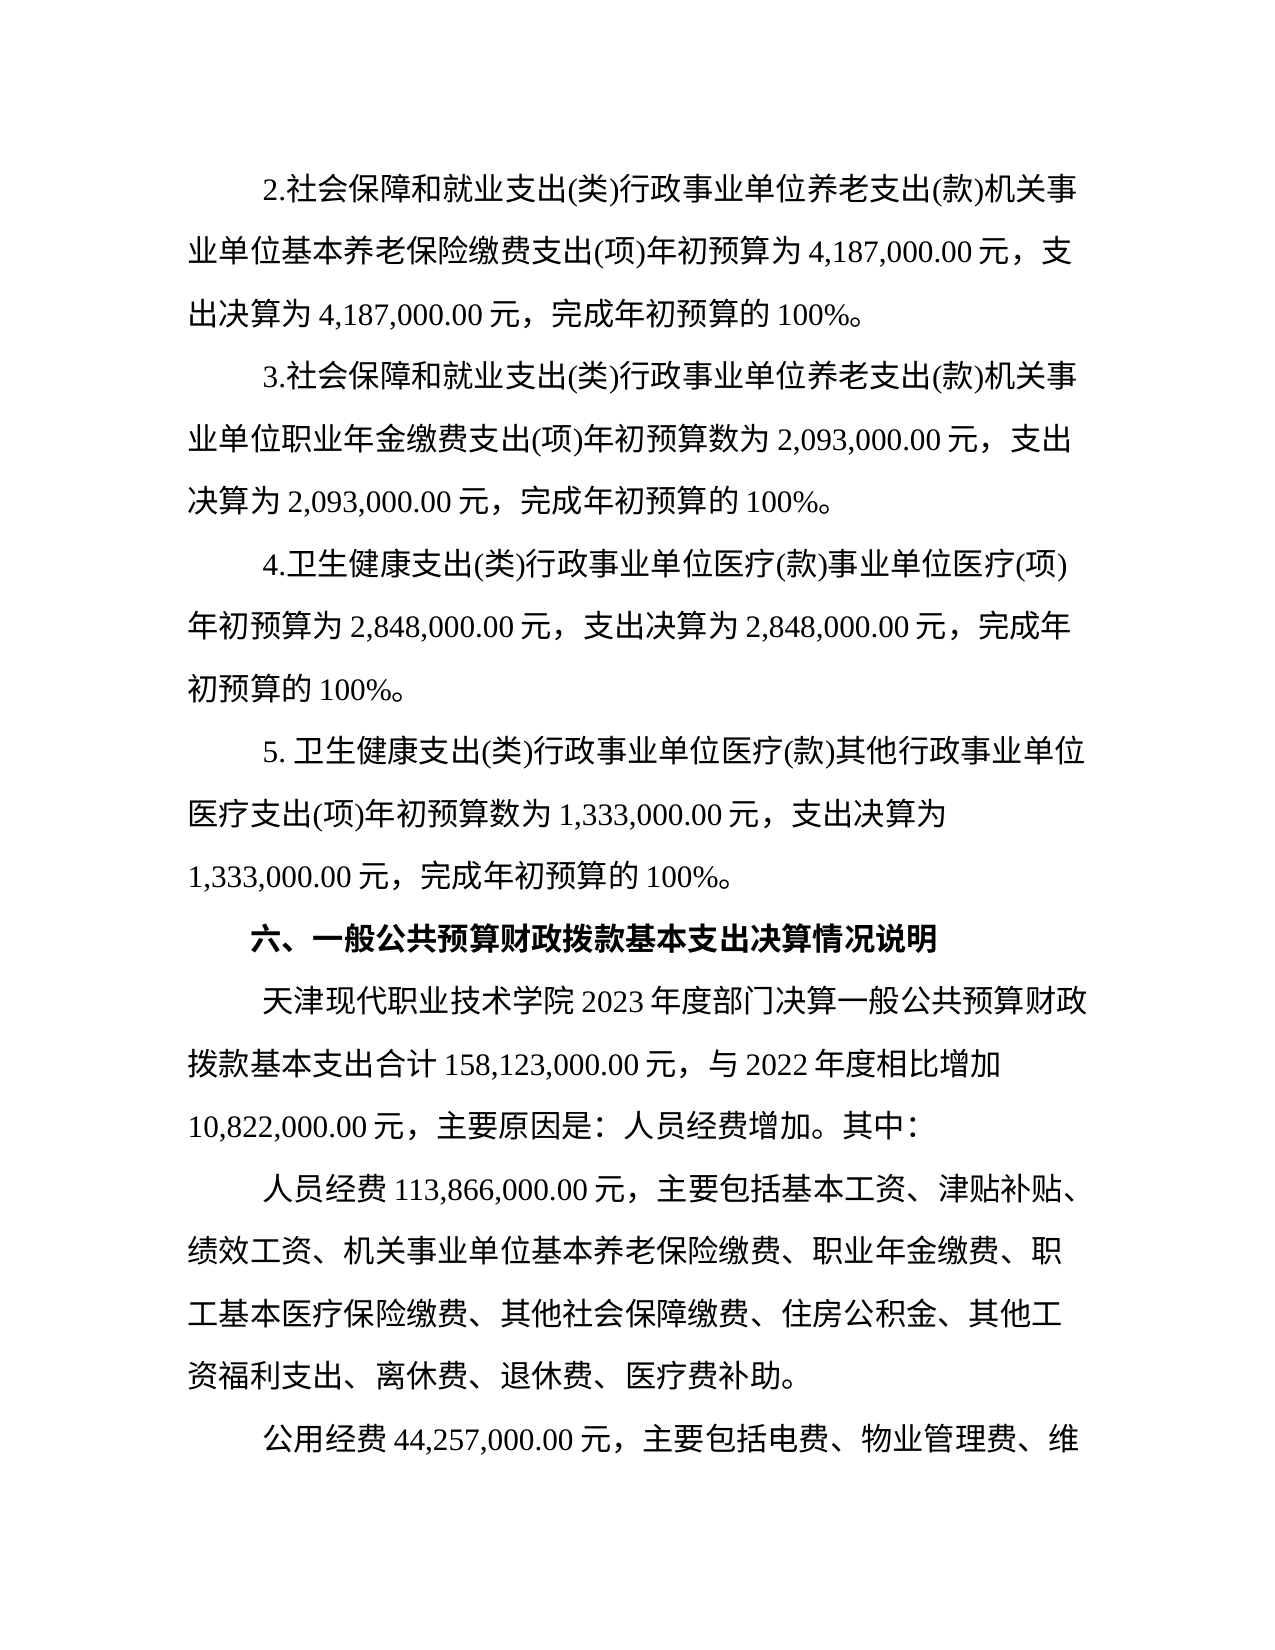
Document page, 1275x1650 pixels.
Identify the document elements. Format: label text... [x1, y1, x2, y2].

text 六、一般公共预算财政拨款基本支出决算情况说明 [187, 900, 1087, 962]
text 4.卫生健康支出(类)行政事业单位医疗(款)事业单位医疗(项)年初预算为2,848,000.00元，支出决算为2,848,000.00元，完成年初预算的100%。 [187, 525, 1087, 712]
text 3.社会保障和就业支出(类)行政事业单位养老支出(款)机关事业单位职业年金缴费支出(项)年初预算数为2,093,000.00元，支出决算为2,093,000.00元，完成年初预算的100%。 [187, 337, 1087, 525]
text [187, 1400, 1087, 1462]
text 人员经费113,866,000.00元，主要包括基本工资、津贴补贴、绩效工资、机关事业单位基本养老保险缴费、职业年金缴费、职工基本医疗保险缴费、其他社会保障缴费、住房公积金、其他工资福利支出、离休费、退休费、医疗费补助。 [187, 1150, 1087, 1400]
text 天津现代职业技术学院2023年度部门决算一般公共预算财政拨款基本支出合计158,123,000.00元，与2022年度相比增加10,822,000.00元，主要原因是：人员经费增加。其中： [187, 962, 1087, 1150]
text 5. 卫生健康支出(类)行政事业单位医疗(款)其他行政事业单位医疗支出(项)年初预算数为1,333,000.00元，支出决算为1,333,000.00元，完成年初预算的100%。 [187, 712, 1087, 900]
text 2.社会保障和就业支出(类)行政事业单位养老支出(款)机关事业单位基本养老保险缴费支出(项)年初预算为4,187,000.00元，支出决算为4,187,000.00元，完成年初预算的100%。 [187, 150, 1087, 337]
